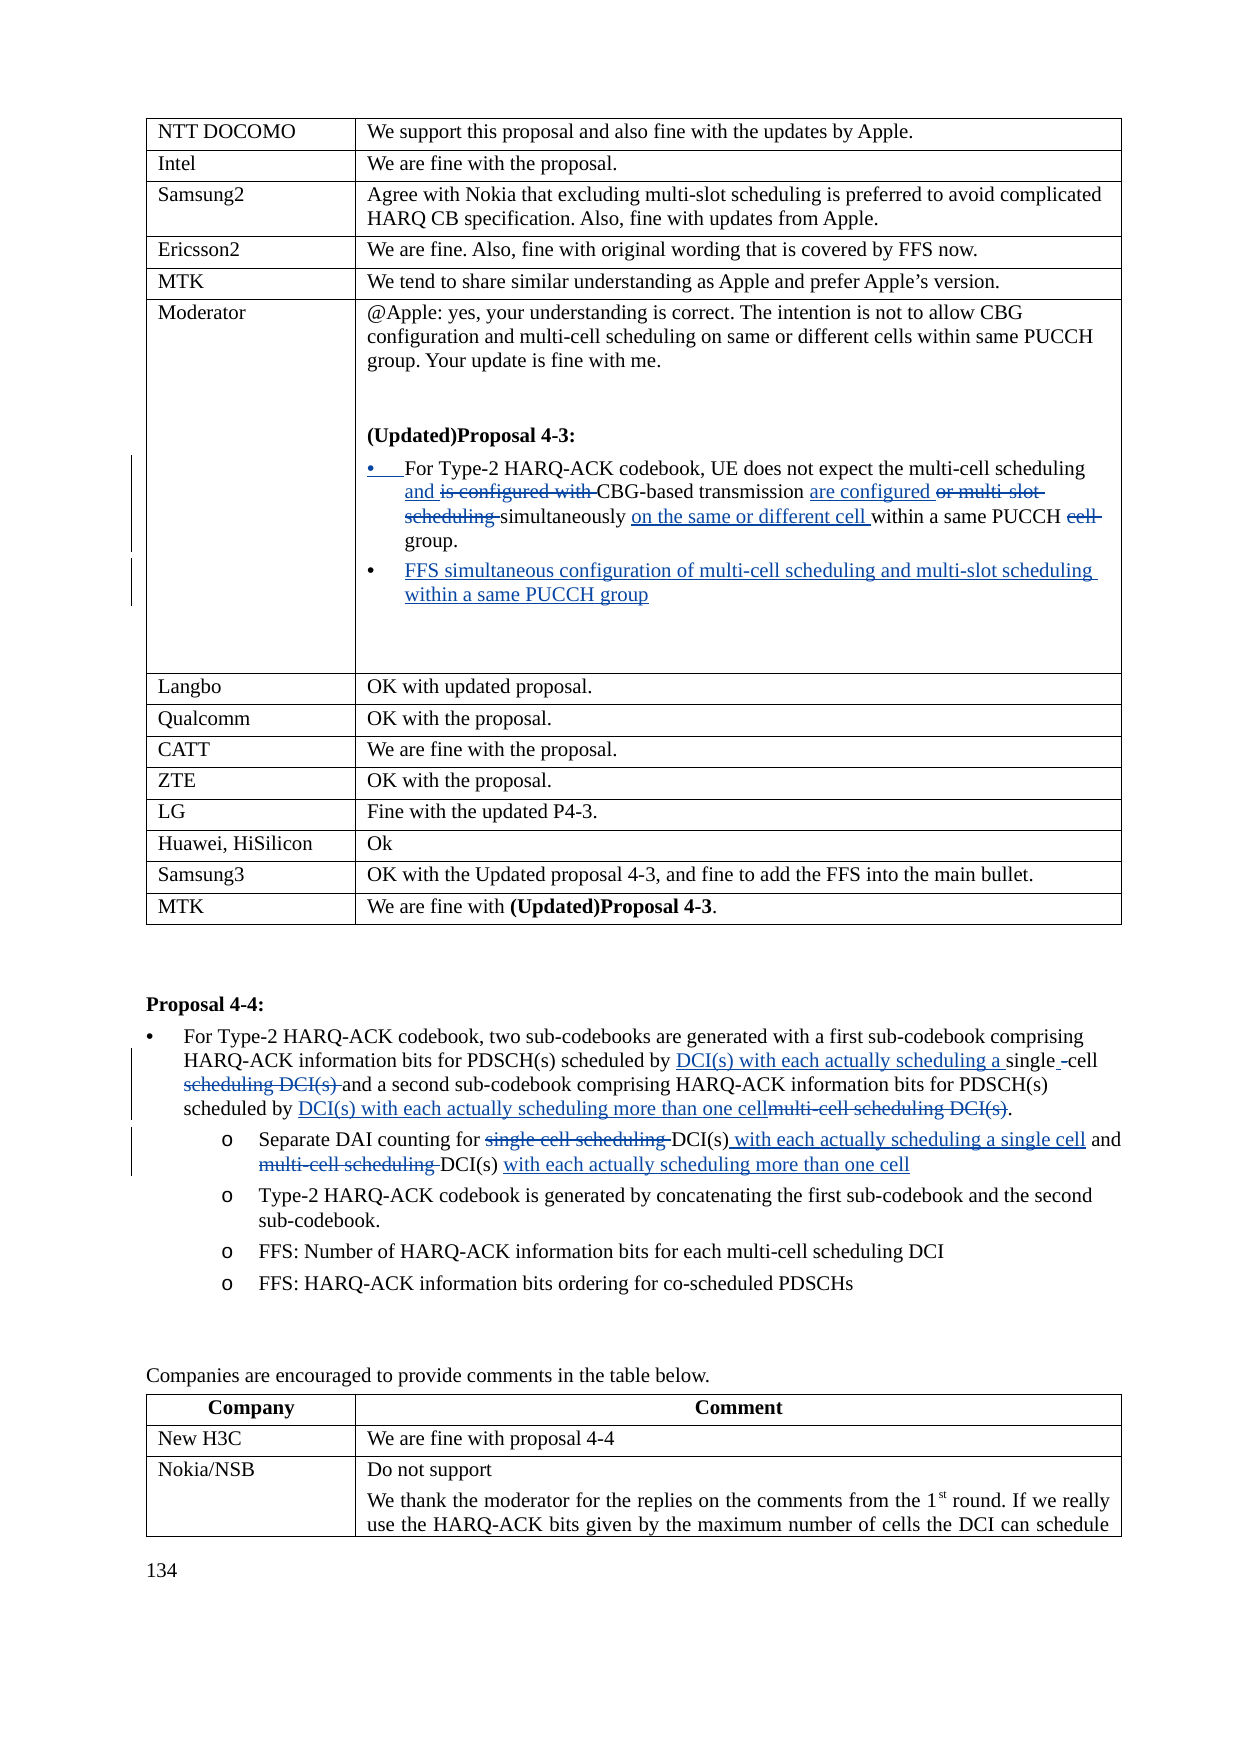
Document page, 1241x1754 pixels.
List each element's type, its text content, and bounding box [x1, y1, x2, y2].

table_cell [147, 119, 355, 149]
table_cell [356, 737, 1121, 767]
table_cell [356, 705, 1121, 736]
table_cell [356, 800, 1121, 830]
list For Type-2 HARQ-ACK codebook, two sub-codebooks are generated with a first sub-codebook comprising HARQ-ACK information bits for PDSCH(s) scheduled by singlecell and a second sub-codebook comprising HARQ-ACK information bits for PDSCH(s) scheduled by . [146, 1024, 1122, 1120]
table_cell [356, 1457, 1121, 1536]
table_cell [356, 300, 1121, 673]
list Type-2 HARQ-ACK codebook is generated by concatenating the first sub-codebook and the second sub-codebook. [221, 1183, 1122, 1232]
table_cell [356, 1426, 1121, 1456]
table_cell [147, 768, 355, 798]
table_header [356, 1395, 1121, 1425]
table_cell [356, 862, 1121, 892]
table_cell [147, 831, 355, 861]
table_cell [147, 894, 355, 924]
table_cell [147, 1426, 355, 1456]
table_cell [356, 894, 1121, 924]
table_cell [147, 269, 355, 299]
list FFS: HARQ-ACK information bits ordering for co-scheduled PDSCHs [221, 1271, 1122, 1296]
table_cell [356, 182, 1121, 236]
list Separate DAI counting for DCI(s) and DCI(s) [221, 1127, 1122, 1176]
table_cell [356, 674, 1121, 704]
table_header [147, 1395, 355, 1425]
text Companies are encouraged to provide comments in the table below. [146, 1363, 1122, 1387]
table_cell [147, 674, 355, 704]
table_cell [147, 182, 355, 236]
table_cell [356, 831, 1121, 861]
subtitle Proposal 4-4: [146, 992, 1122, 1016]
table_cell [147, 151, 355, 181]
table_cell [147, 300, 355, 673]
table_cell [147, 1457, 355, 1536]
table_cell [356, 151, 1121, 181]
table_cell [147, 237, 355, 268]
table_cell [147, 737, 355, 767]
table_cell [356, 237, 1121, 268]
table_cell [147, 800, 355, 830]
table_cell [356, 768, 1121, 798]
list FFS: Number of HARQ-ACK information bits for each multi-cell scheduling DCI [221, 1239, 1122, 1264]
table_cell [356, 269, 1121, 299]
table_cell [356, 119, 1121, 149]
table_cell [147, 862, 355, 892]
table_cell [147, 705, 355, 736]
